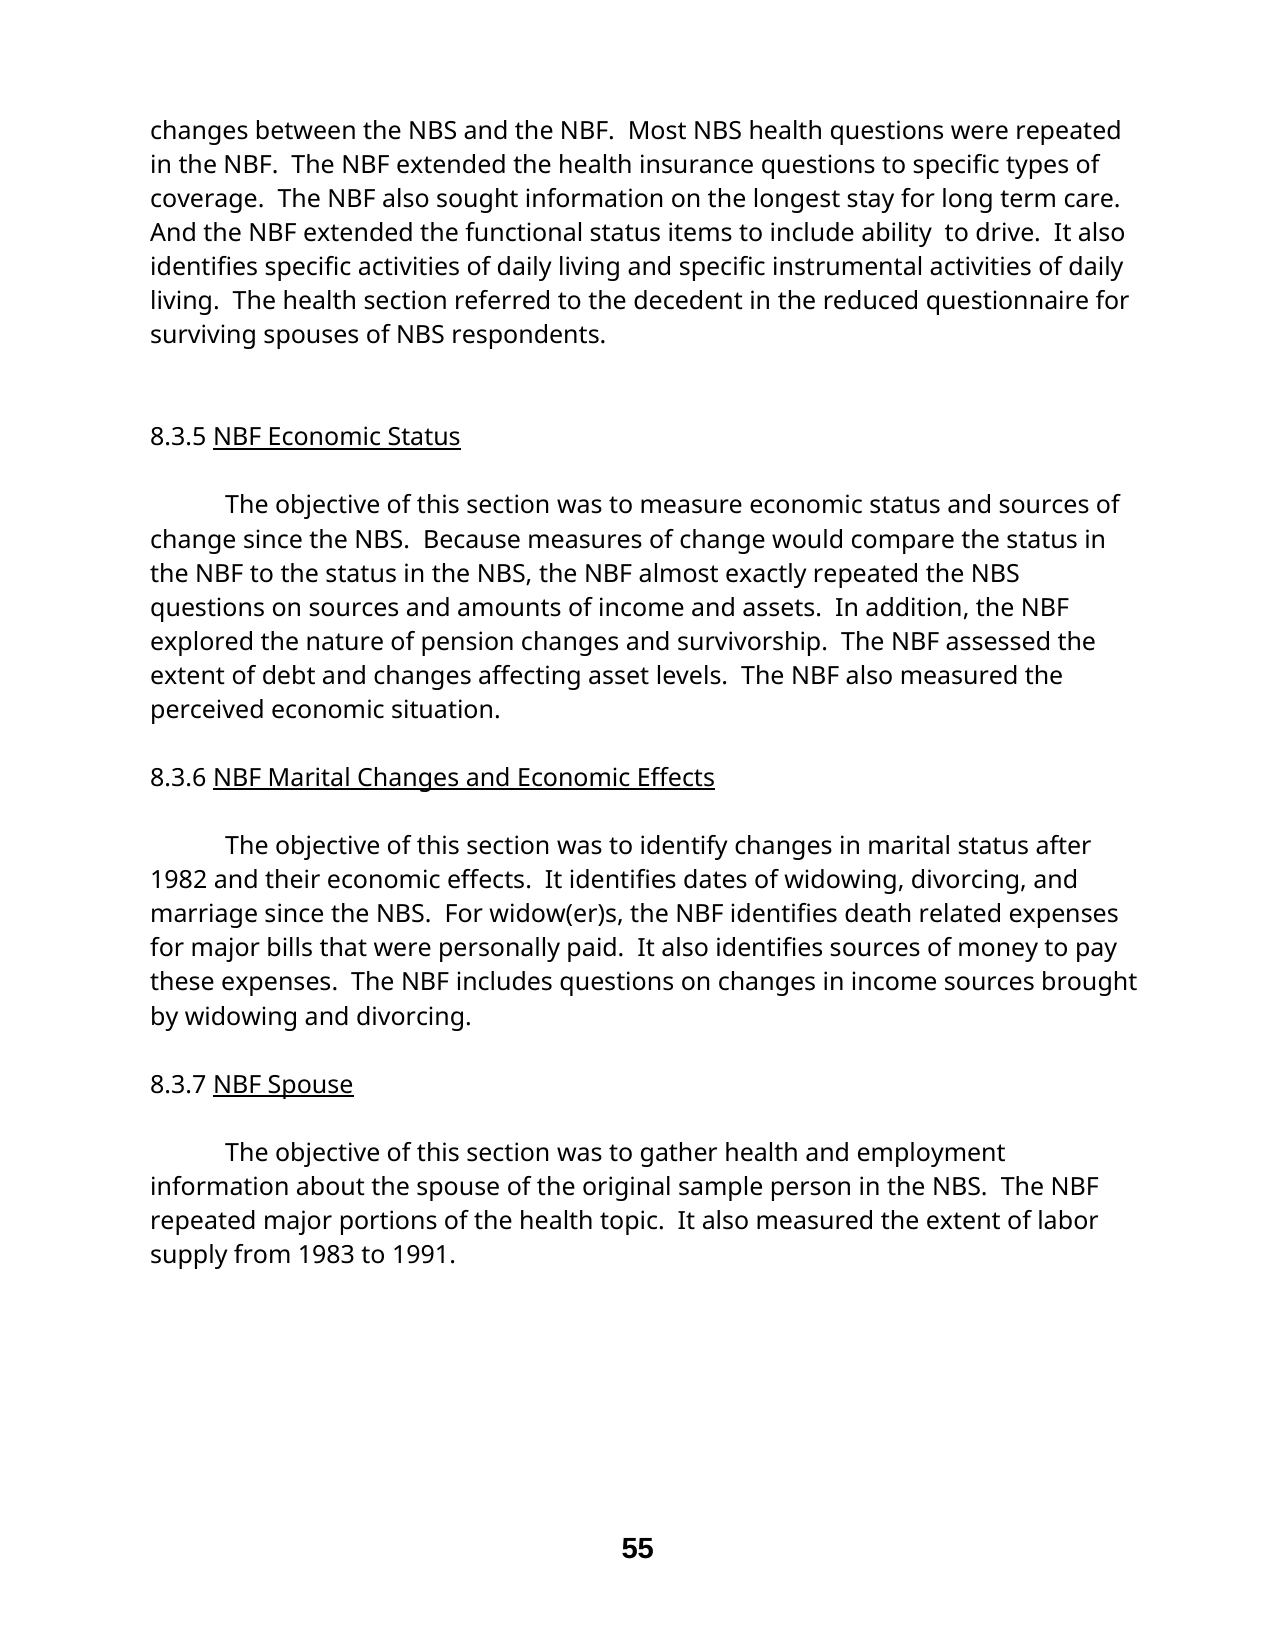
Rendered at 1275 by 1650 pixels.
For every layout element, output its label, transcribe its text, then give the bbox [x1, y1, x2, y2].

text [150, 112, 1140, 351]
text 8.3.5 NBF Economic Status [150, 419, 1140, 453]
text The objective of this section was to identify changes in marital status after 1982 and their economic effects. It identifies dates of widowing, divorcing, and marriage since the NBS. For widow(er)s, the NBF identifies death related expenses for major bills that were personally paid. It also identifies sources of money to pay these expenses. The NBF includes questions on changes in income sources brought by widowing and divorcing. [150, 828, 1140, 1032]
text 8.3.6 NBF Marital Changes and Economic Effects [150, 760, 1140, 794]
text 8.3.7 NBF Spouse [150, 1066, 1140, 1100]
text The objective of this section was to measure economic status and sources of change since the NBS. Because measures of change would compare the status in the NBF to the status in the NBS, the NBF almost exactly repeated the NBS questions on sources and amounts of income and assets. In addition, the NBF explored the nature of pension changes and survivorship. The NBF assessed the extent of debt and changes affecting asset levels. The NBF also measured the perceived economic situation. [150, 487, 1140, 726]
text The objective of this section was to gather health and employment information about the spouse of the original sample person in the NBS. The NBF repeated major portions of the health topic. It also measured the extent of labor supply from 1983 to 1991. [150, 1134, 1140, 1271]
